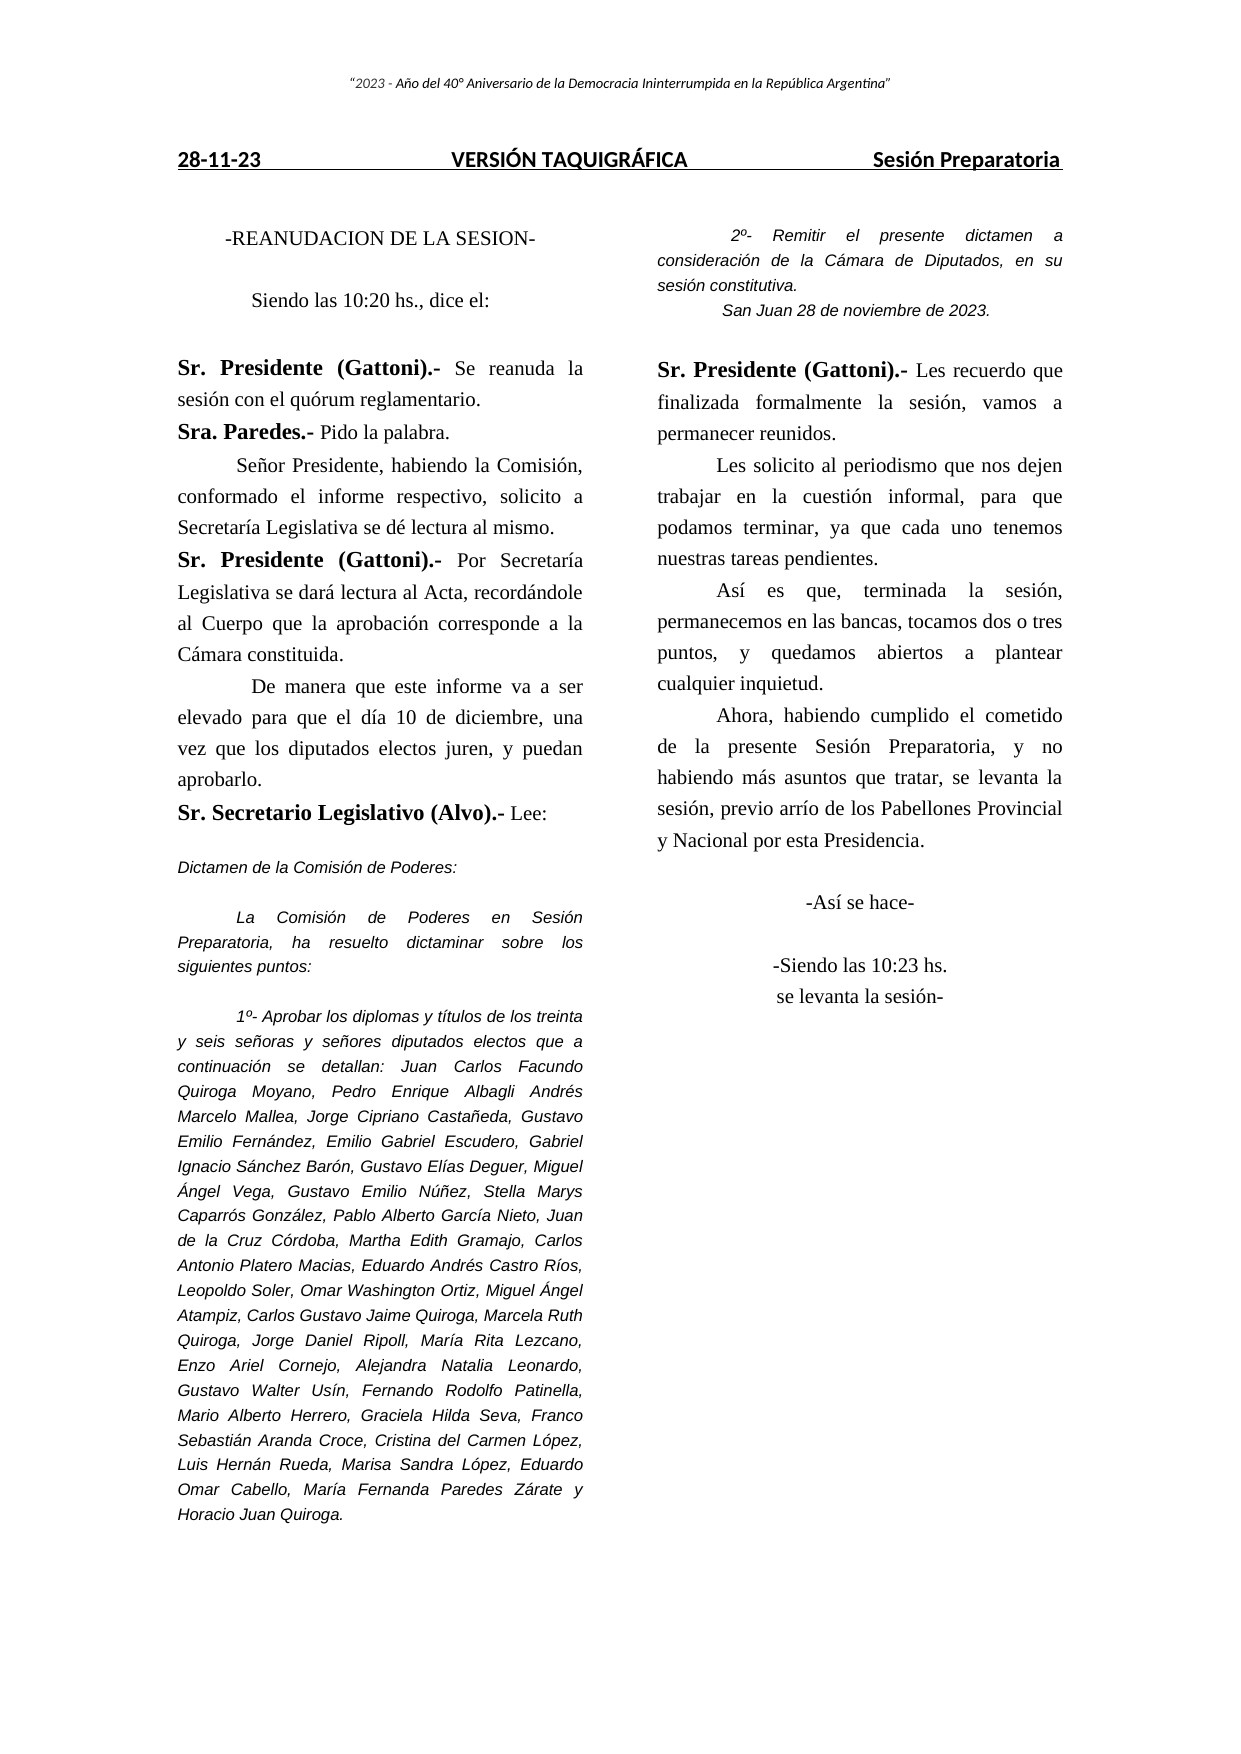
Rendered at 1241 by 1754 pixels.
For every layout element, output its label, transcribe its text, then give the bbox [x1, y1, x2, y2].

text Sra. Paredes.- Pido la palabra. [177, 418, 583, 445]
text Dictamen de la Comisión de Poderes: [177, 858, 583, 877]
text La Comisión de Poderes en Sesión Preparatoria, ha resuelto dictaminar sobre los siguientes puntos: [177, 907, 583, 976]
text Así es que, terminada la sesión, permanecemos en las bancas, tocamos dos o tres puntos, y quedamos abiertos a plantear cualquier inquietud. [657, 578, 1063, 695]
text 2º- Remitir el presente dictamen a consideración de la Cámara de Diputados, en su sesión constitutiva. [657, 226, 1063, 295]
text Sr. Presidente (Gattoni).- Por Secretaría Legislativa se dará lectura al Acta, recordándole al Cuerpo que la aprobación corresponde a la Cámara constituida. [177, 546, 583, 666]
text -Siendo las 10:23 hs. [657, 953, 1063, 977]
text -Así se hace- [657, 890, 1063, 914]
text Ahora, habiendo cumplido el cometido de la presente Sesión Preparatoria, y no habiendo más asuntos que tratar, se levanta la sesión, previo arrío de los Pabellones Provincial y Nacional por esta Presidencia. [657, 703, 1063, 852]
text Les solicito al periodismo que nos dejen trabajar en la cuestión informal, para que podamos terminar, ya que cada uno tenemos nuestras tareas pendientes. [657, 453, 1063, 570]
text Señor Presidente, habiendo la Comisión, conformado el informe respectivo, solicito a Secretaría Legislativa se dé lectura al mismo. [177, 453, 583, 539]
text -REANUDACION DE LA SESION- [177, 226, 583, 250]
text Sr. Presidente (Gattoni).- Se reanuda la sesión con el quórum reglamentario. [177, 354, 583, 411]
text Sr. Secretario Legislativo (Alvo).- Lee: [177, 799, 583, 825]
text San Juan 28 de noviembre de 2023. [657, 300, 1063, 319]
text Sr. Presidente (Gattoni).- Les recuerdo que finalizada formalmente la sesión, vamos a permanecer reunidos. [657, 357, 1063, 445]
text se levanta la sesión- [657, 984, 1063, 1008]
text Siendo las 10:20 hs., dice el: [177, 288, 583, 312]
text De manera que este informe va a ser elevado para que el día 10 de diciembre, una vez que los diputados electos juren, y puedan aprobarlo. [177, 674, 583, 791]
text 1º- Aprobar los diplomas y títulos de los treinta y seis señoras y señores diputados electos que a continuación se detallan: Juan Carlos Facundo Quiroga Moyano, Pedro Enrique Albagli Andrés Marcelo Mallea, Jorge Cipriano Castañeda, Gustavo Emilio Fernández, Emilio Gabriel Escudero, Gabriel Ignacio Sánchez Barón, Gustavo Elías Deguer, Miguel Ángel Vega, Gustavo Emilio Núñez, Stella Marys Caparrós González, Pablo Alberto García Nieto, Juan de la Cruz Córdoba, Martha Edith Gramajo, Carlos Antonio Platero Macias, Eduardo Andrés Castro Ríos, Leopoldo Soler, Omar Washington Ortiz, Miguel Ángel Atampiz, Carlos Gustavo Jaime Quiroga, Marcela Ruth Quiroga, Jorge Daniel Ripoll, María Rita Lezcano, Enzo Ariel Cornejo, Alejandra Natalia Leonardo, Gustavo Walter Usín, Fernando Rodolfo Patinella, Mario Alberto Herrero, Graciela Hilda Seva, Franco Sebastián Aranda Croce, Cristina del Carmen López, Luis Hernán Rueda, Marisa Sandra López, Eduardo Omar Cabello, María Fernanda Paredes Zárate y Horacio Juan Quiroga. [177, 1007, 583, 1524]
